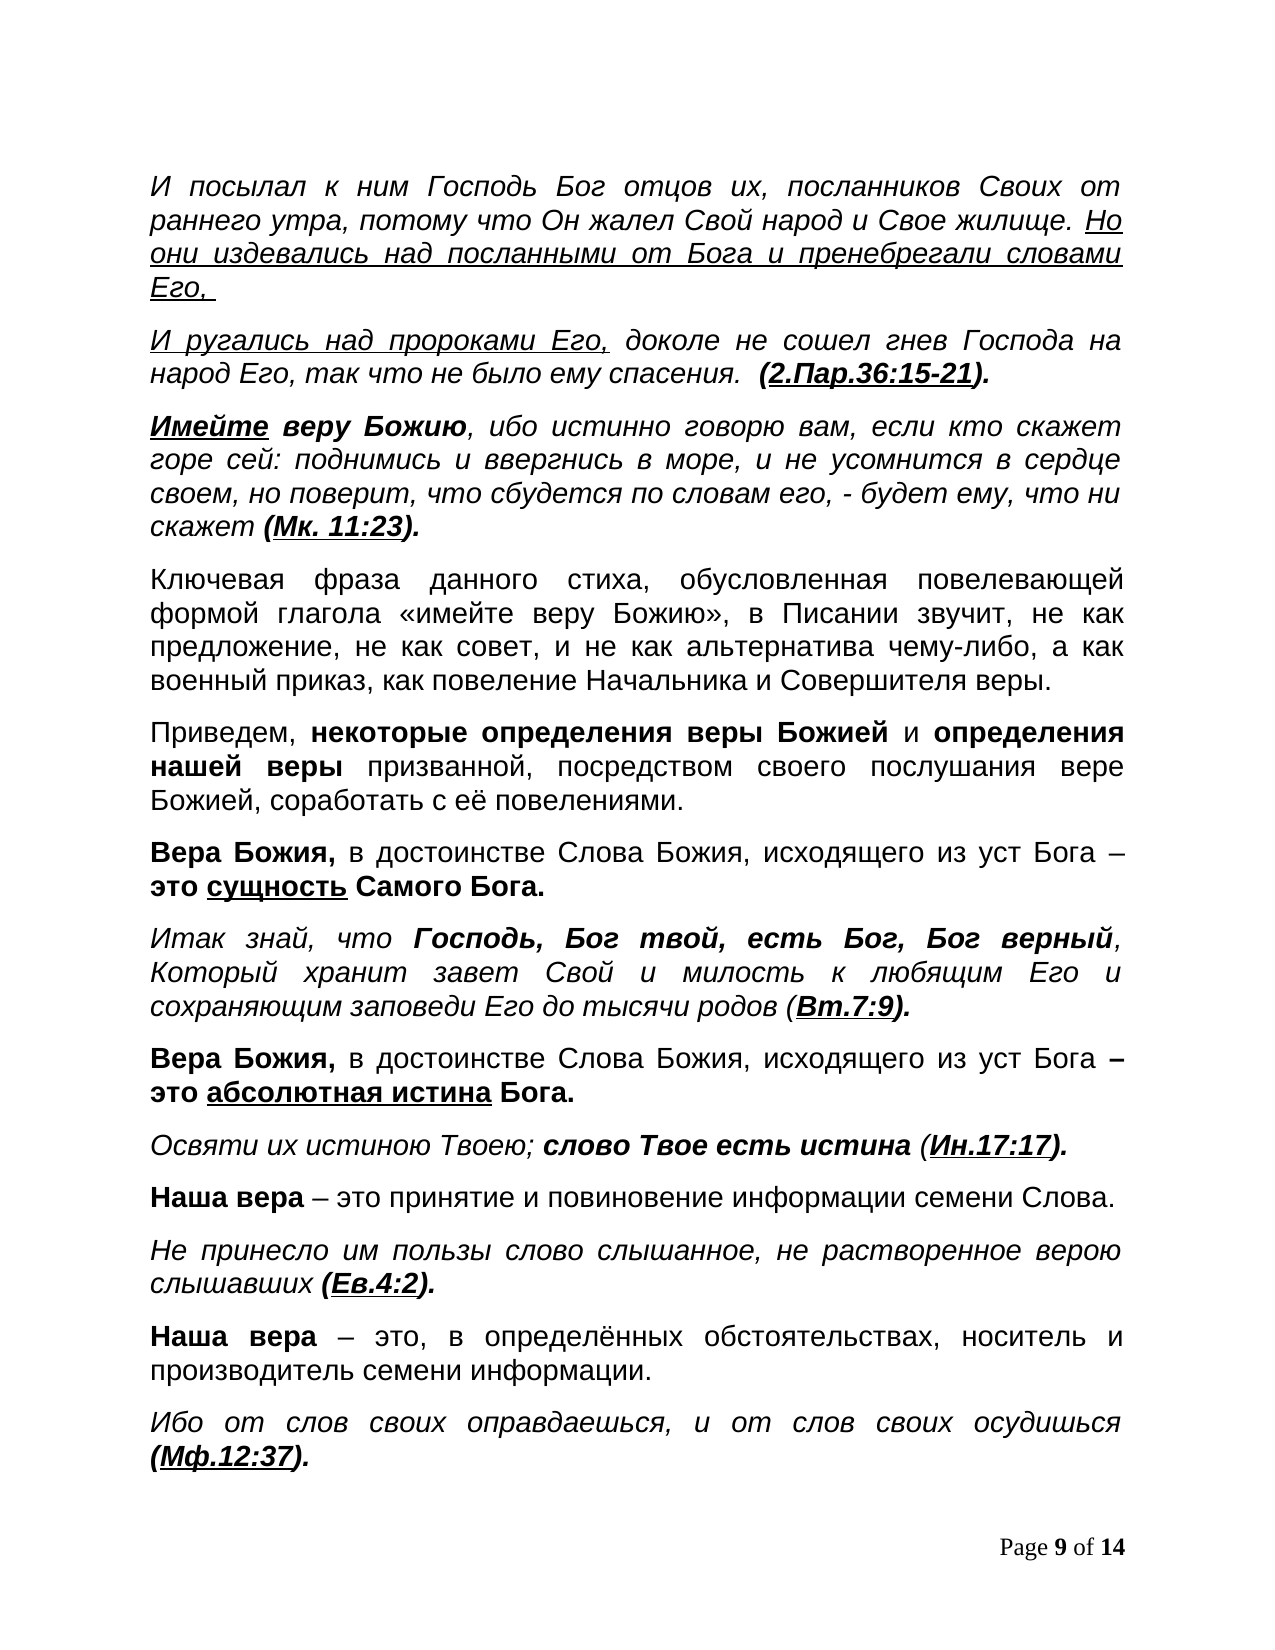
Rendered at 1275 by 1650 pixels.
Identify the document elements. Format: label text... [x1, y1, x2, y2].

text Вера Божия, в достоинстве Слова Божия, исходящего из уст Бога – это сущность Самого Бога. [150, 835, 1125, 902]
text Итак знай, что Господь, Бог твой, есть Бог, Бог верный, Который хранит завет Свой и милость к любящим Его и сохраняющим заповеди Его до тысячи родов (Вт.7:9). [150, 922, 1125, 1022]
text Освяти их истиною Твоею; слово Твое есть истина (Ин.17:17). [150, 1128, 1125, 1161]
text И посылал к ним Господь Бог отцов их, посланников Своих от раннего утра, потому что Он жалел Свой народ и Свое жилище. Но они издевались над посланными от Бога и пренебрегали словами Его, [150, 169, 1125, 303]
text Наша вера – это, в определённых обстоятельствах, носитель и производитель семени информации. [150, 1319, 1125, 1386]
text Ключевая фраза данного стиха, обусловленная повелевающей формой глагола «имейте веру Божию», в Писании звучит, не как предложение, не как совет, и не как альтернатива чему-либо, а как военный приказ, как повеление Начальника и Совершителя веры. [150, 562, 1125, 696]
text Ибо от слов своих оправдаешься, и от слов своих осудишься (Мф.12:37). [150, 1406, 1125, 1473]
text Приведем, некоторые определения веры Божией и определения нашей веры призванной, посредством своего послушания вере Божией, соработать с её повелениями. [150, 715, 1125, 816]
text Наша вера – это принятие и повиновение информации семени Слова. [150, 1180, 1125, 1214]
text Не принесло им пользы слово слышанное, не растворенное верою слышавших (Ев.4:2). [150, 1233, 1125, 1300]
text И ругались над пророками Его, доколе не сошел гнев Господа на народ Его, так что не было ему спасения. (2.Пар.36:15-21). [150, 322, 1125, 389]
text Имейте веру Божию, ибо истинно говорю вам, если кто скажет горе сей: поднимись и ввергнись в море, и не усомнится в сердце своем, но поверит, что сбудется по словам его, - будет ему, что ни скажет (Мк. 11:23). [150, 409, 1125, 543]
text Вера Божия, в достоинстве Слова Божия, исходящего из уст Бога – это абсолютная истина Бога. [150, 1041, 1125, 1108]
